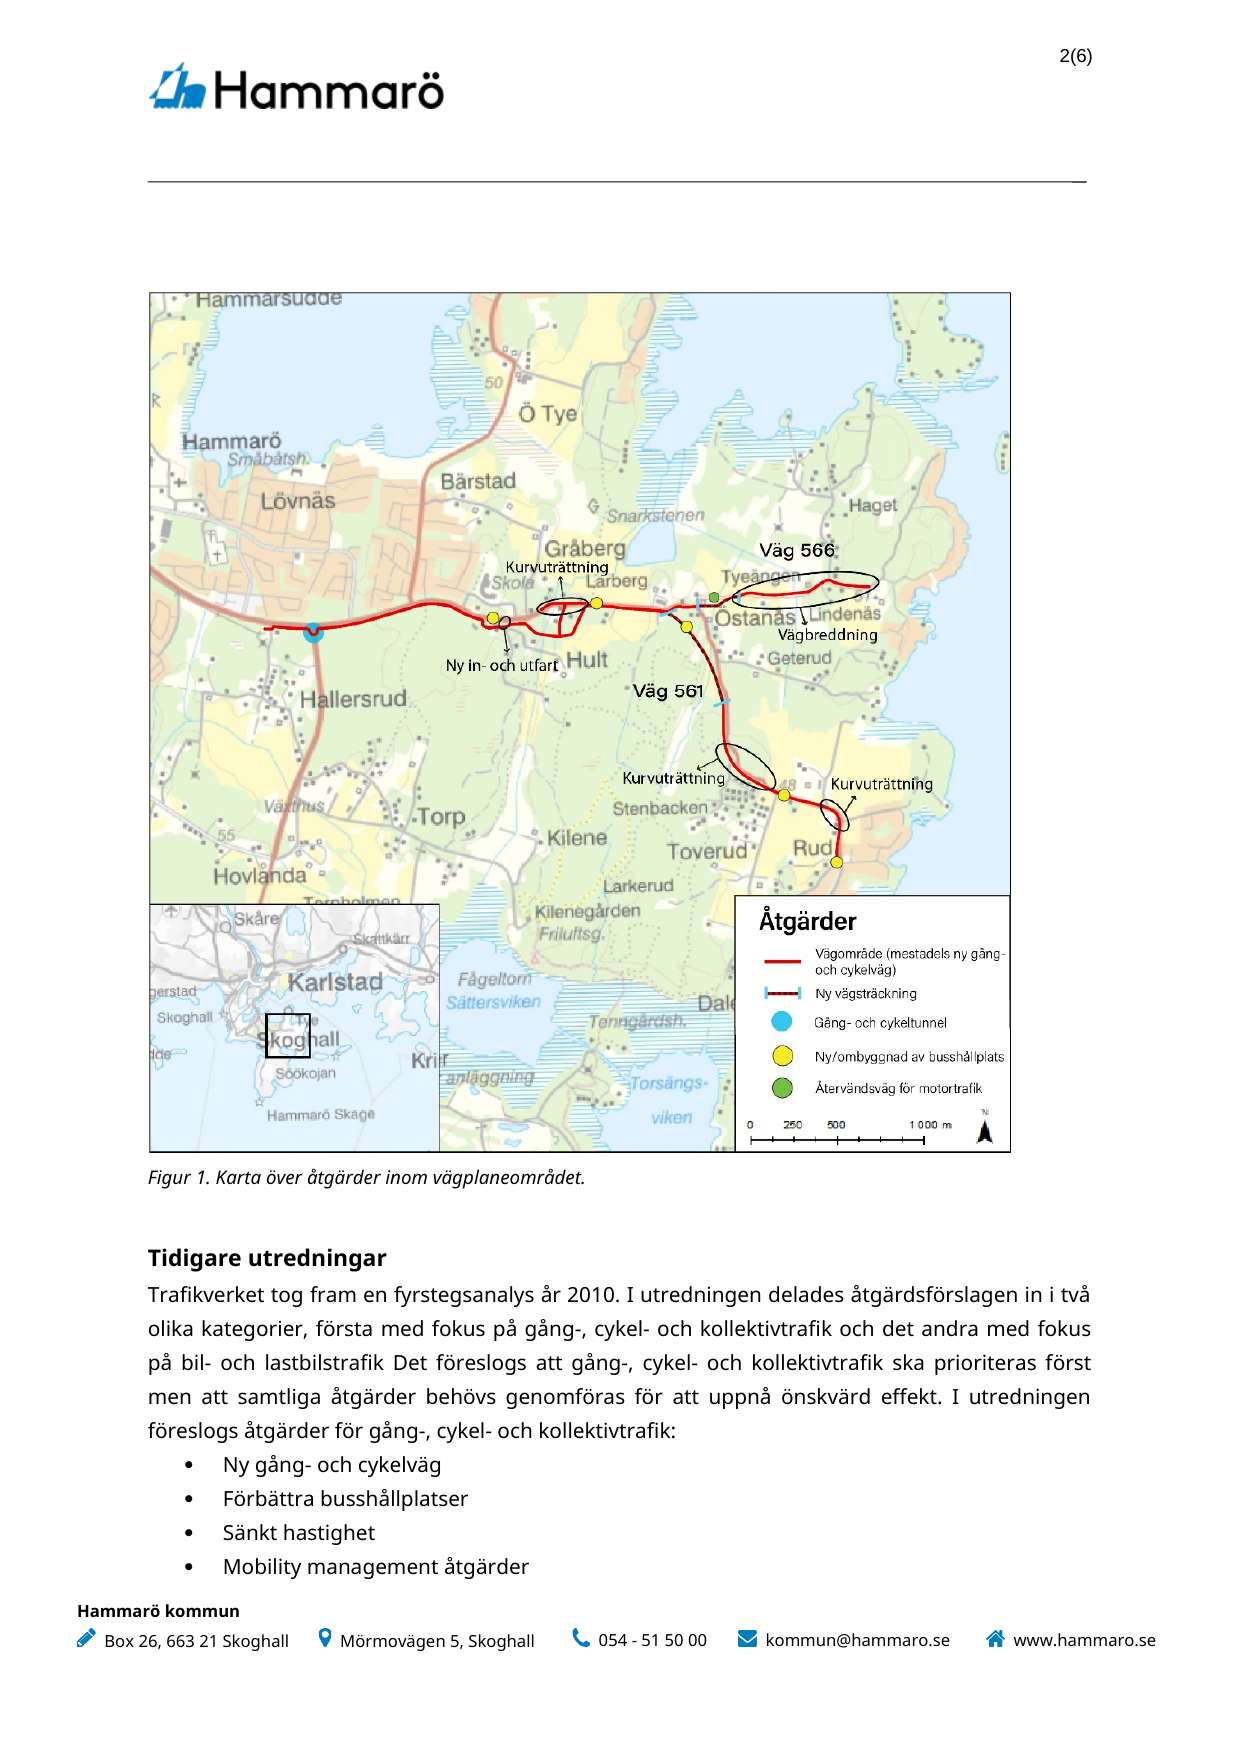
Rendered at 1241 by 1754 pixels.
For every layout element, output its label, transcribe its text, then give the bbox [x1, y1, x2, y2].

list Mobility management åtgärder [185, 1552, 1092, 1581]
picture [986, 1630, 1005, 1647]
text Trafikverket tog fram en fyrstegsanalys år 2010. I utredningen delades åtgärdsförslagen in i två olika kategorier, första med fokus på gång-, cykel- och kollektivtrafik och det andra med fokus på bil- och lastbilstrafik Det föreslogs att gång-, cykel- och kollektivtrafik ska prioriteras först men att samtliga åtgärder behövs genomföras för att uppnå önskvärd effekt. I utredningen föreslogs åtgärder för gång-, cykel- och kollektivtrafik: [148, 1280, 1092, 1444]
picture [572, 1628, 590, 1647]
list Sänkt hastighet [185, 1518, 1092, 1547]
picture [318, 1628, 332, 1647]
list Ny gång- och cykelväg [185, 1450, 1092, 1479]
picture [148, 62, 444, 109]
picture [76, 1628, 96, 1647]
text Tidigare utredningar [148, 1157, 1092, 1274]
picture [147, 288, 1013, 1153]
list Förbättra busshållplatser [185, 1484, 1092, 1513]
picture [738, 1630, 757, 1647]
